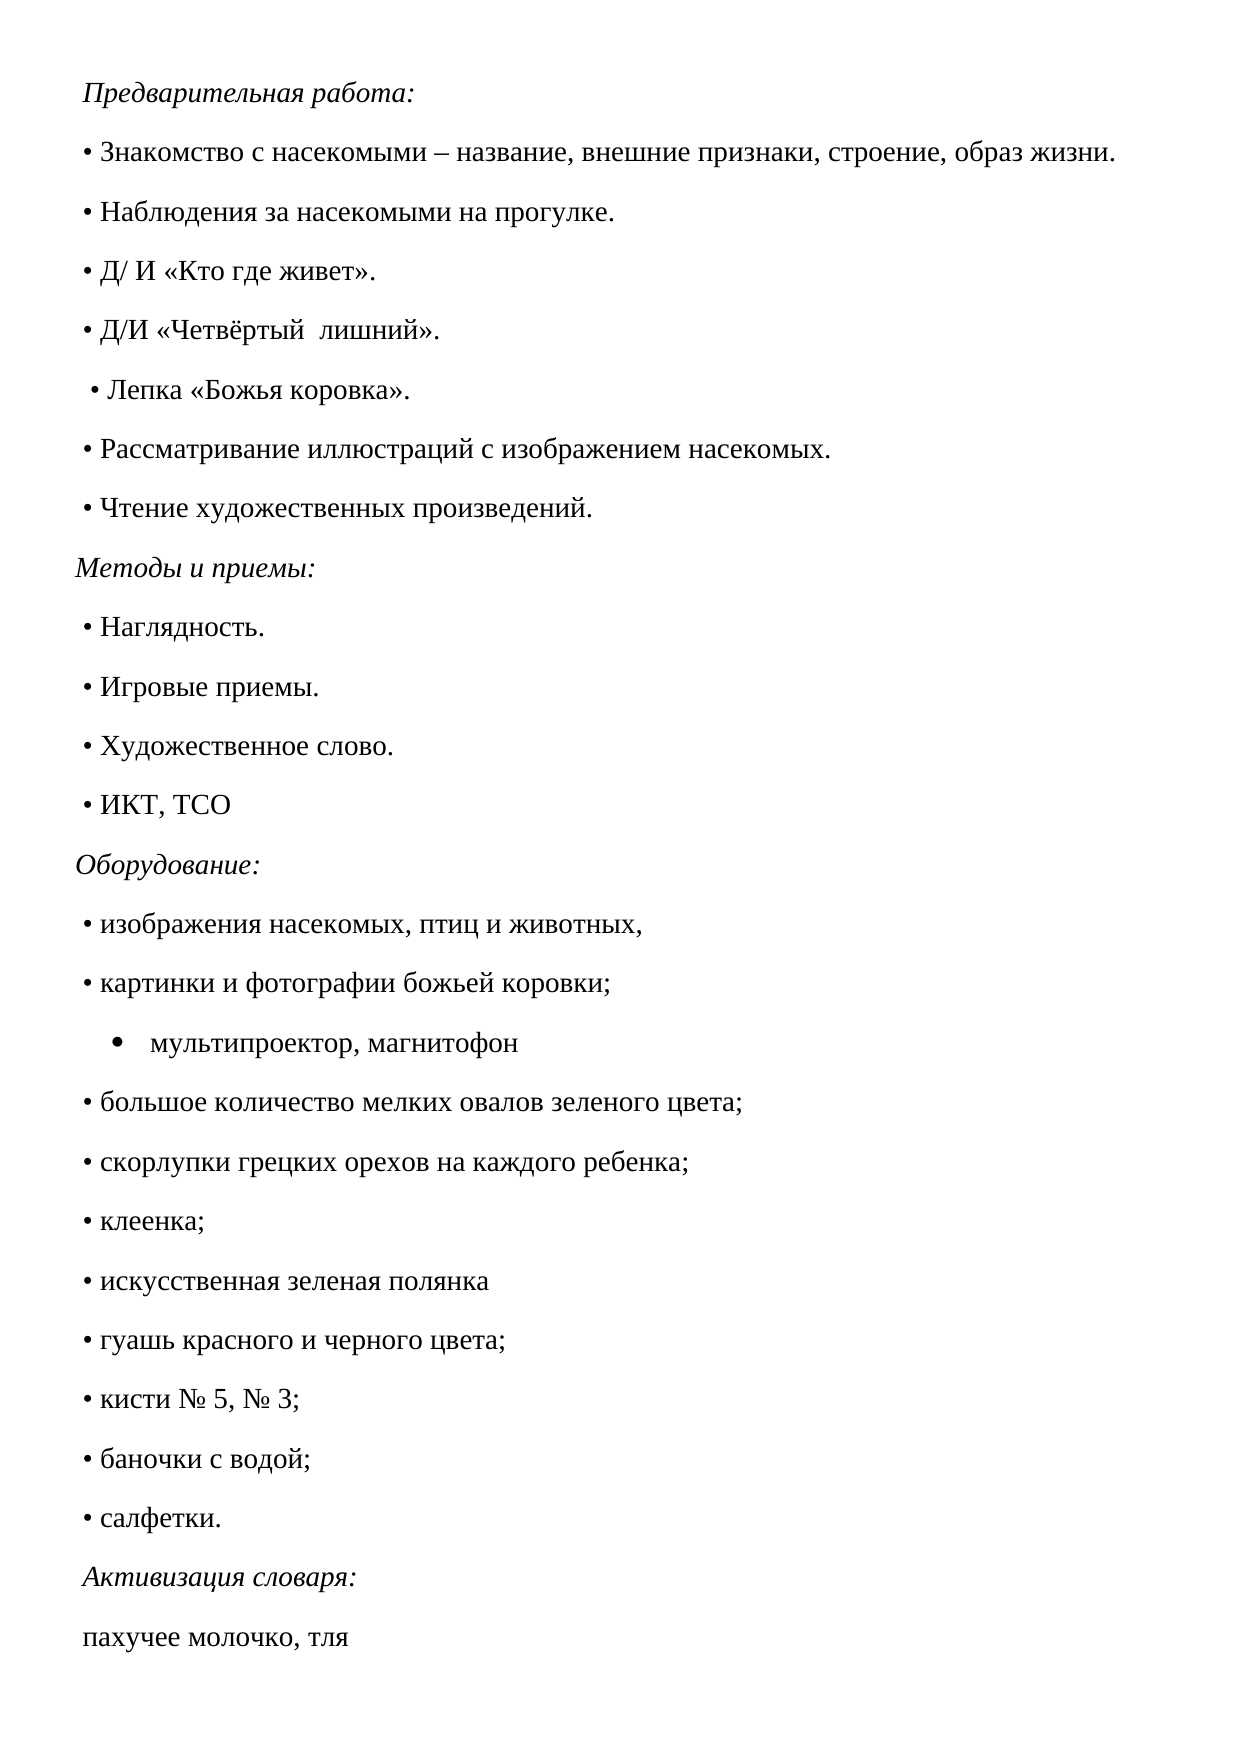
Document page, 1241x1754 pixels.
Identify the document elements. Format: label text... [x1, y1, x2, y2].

text • Игровые приемы. [75, 669, 1165, 702]
text пахучее молочко, тля [75, 1619, 1165, 1652]
text • Наблюдения за насекомыми на прогулке. [75, 194, 1165, 227]
text • Наглядность. [75, 609, 1165, 643]
list мультипроектор, магнитофон [112, 1025, 1165, 1059]
text • Знакомство с насекомыми – название, внешние признаки, строение, образ жизни. [75, 134, 1165, 168]
text Оборудование: [75, 847, 1165, 880]
text • скорлупки грецких орехов на каждого ребенка; [75, 1144, 1165, 1177]
text • Художественное слово. [75, 728, 1165, 762]
text • кисти № 5, № 3; [75, 1381, 1165, 1415]
text • Д/И «Четвёртый лишний». [75, 312, 1165, 346]
text • изображения насекомых, птиц и животных, [75, 906, 1165, 940]
text • клеенка; [75, 1203, 1165, 1237]
text Предварительная работа: [75, 75, 1165, 108]
text • Лепка «Божья коровка». [75, 372, 1165, 405]
text • картинки и фотографии божьей коровки; [75, 966, 1165, 999]
text • Чтение художественных произведений. [75, 491, 1165, 524]
text • салфетки. [75, 1500, 1165, 1534]
text Активизация словаря: [75, 1559, 1165, 1593]
text • Д/ И «Кто где живет». [75, 253, 1165, 287]
text • гуашь красного и черного цвета; [75, 1322, 1165, 1356]
text • искусственная зеленая полянка [75, 1263, 1165, 1296]
text • Рассматривание иллюстраций с изображением насекомых. [75, 431, 1165, 465]
text • баночки с водой; [75, 1441, 1165, 1474]
text Методы и приемы: [75, 550, 1165, 583]
text • ИКТ, ТСО [75, 787, 1165, 821]
text • большое количество мелких овалов зеленого цвета; [75, 1084, 1165, 1118]
